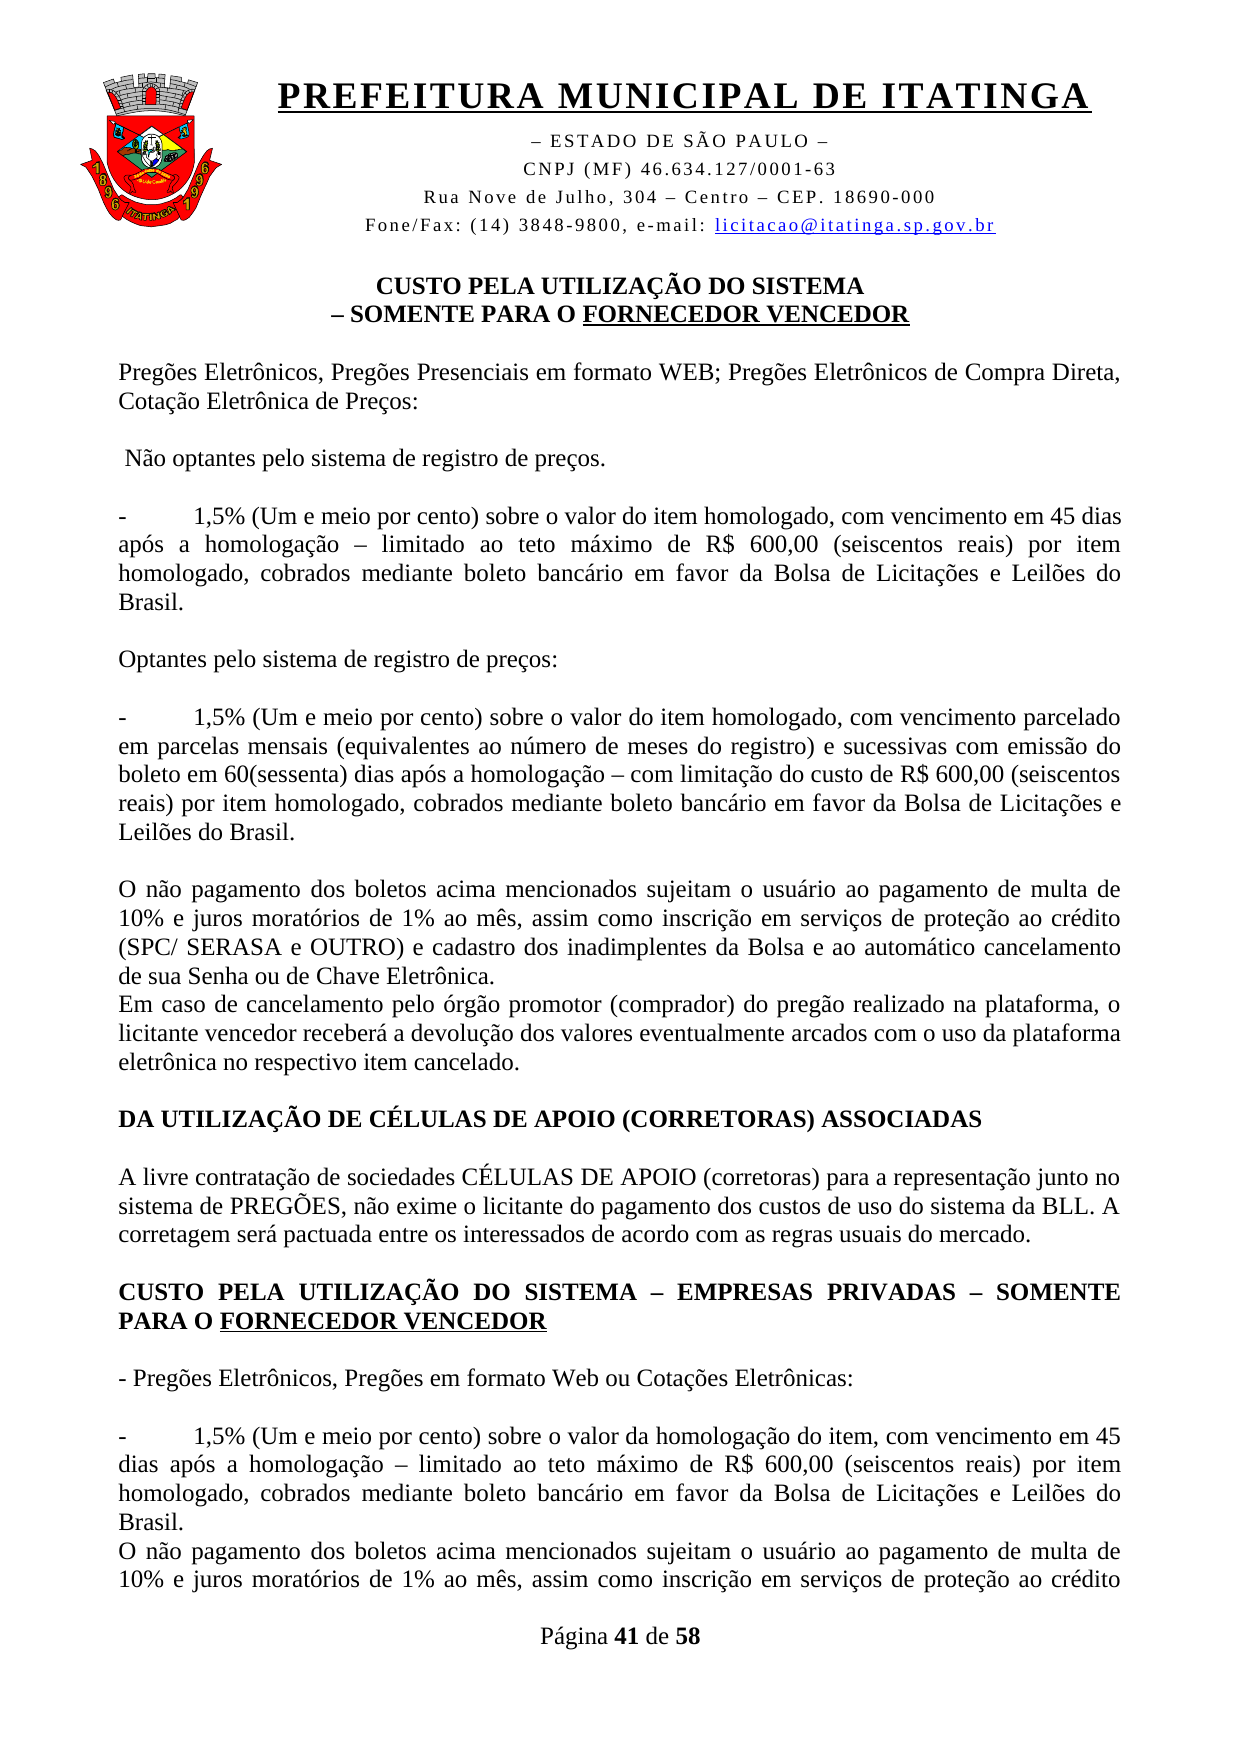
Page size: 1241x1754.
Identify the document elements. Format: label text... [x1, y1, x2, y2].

text Não optantes pelo sistema de registro de preços. [118, 443, 1122, 472]
text - Pregões Eletrônicos, Pregões em formato Web ou Cotações Eletrônicas: [118, 1363, 1122, 1392]
subtitle – SOMENTE PARA O FORNECEDOR VENCEDOR [118, 299, 1122, 328]
list 1,5% (Um e meio por cento) sobre o valor do item homologado, com vencimento parcelado em parcelas mensais (equivalentes ao número de meses do registro) e sucessivas com emissão do boleto em 60(sessenta) dias após a homologação – com limitação do custo de R$ 600,00 (seiscentos reais) por item homologado, cobrados mediante boleto bancário em favor da Bolsa de Licitações e Leilões do Brasil. [118, 702, 1122, 846]
text Em caso de cancelamento pelo órgão promotor (comprador) do pregão realizado na plataforma, o licitante vencedor receberá a devolução dos valores eventualmente arcados com o uso da plataforma eletrônica no respectivo item cancelado. [118, 989, 1122, 1076]
subtitle DA UTILIZAÇÃO DE CÉLULAS DE APOIO (CORRETORAS) ASSOCIADAS [118, 1104, 1122, 1133]
text Pregões Eletrônicos, Pregões Presenciais em formato WEB; Pregões Eletrônicos de Compra Direta, Cotação Eletrônica de Preços: [118, 357, 1122, 414]
subtitle CUSTO PELA UTILIZAÇÃO DO SISTEMA – EMPRESAS PRIVADAS – SOMENTE PARA O FORNECEDOR VENCEDOR [118, 1277, 1122, 1334]
list 1,5% (Um e meio por cento) sobre o valor da homologação do item, com vencimento em 45 dias após a homologação – limitado ao teto máximo de R$ 600,00 (seiscentos reais) por item homologado, cobrados mediante boleto bancário em favor da Bolsa de Licitações e Leilões do Brasil. [118, 1421, 1122, 1536]
text Optantes pelo sistema de registro de preços: [118, 644, 1122, 673]
text O não pagamento dos boletos acima mencionados sujeitam o usuário ao pagamento de multa de 10% e juros moratórios de 1% ao mês, assim como inscrição em serviços de proteção ao crédito (SPC/ SERASA e OUTRO) e cadastro dos inadimplentes da Bolsa e ao automático cancelamento de sua Senha ou de Chave Eletrônica. [118, 874, 1122, 989]
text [118, 1536, 1122, 1593]
subtitle CUSTO PELA UTILIZAÇÃO DO SISTEMA [118, 271, 1122, 299]
list 1,5% (Um e meio por cento) sobre o valor do item homologado, com vencimento em 45 dias após a homologação – limitado ao teto máximo de R$ 600,00 (seiscentos reais) por item homologado, cobrados mediante boleto bancário em favor da Bolsa de Licitações e Leilões do Brasil. [118, 501, 1122, 616]
